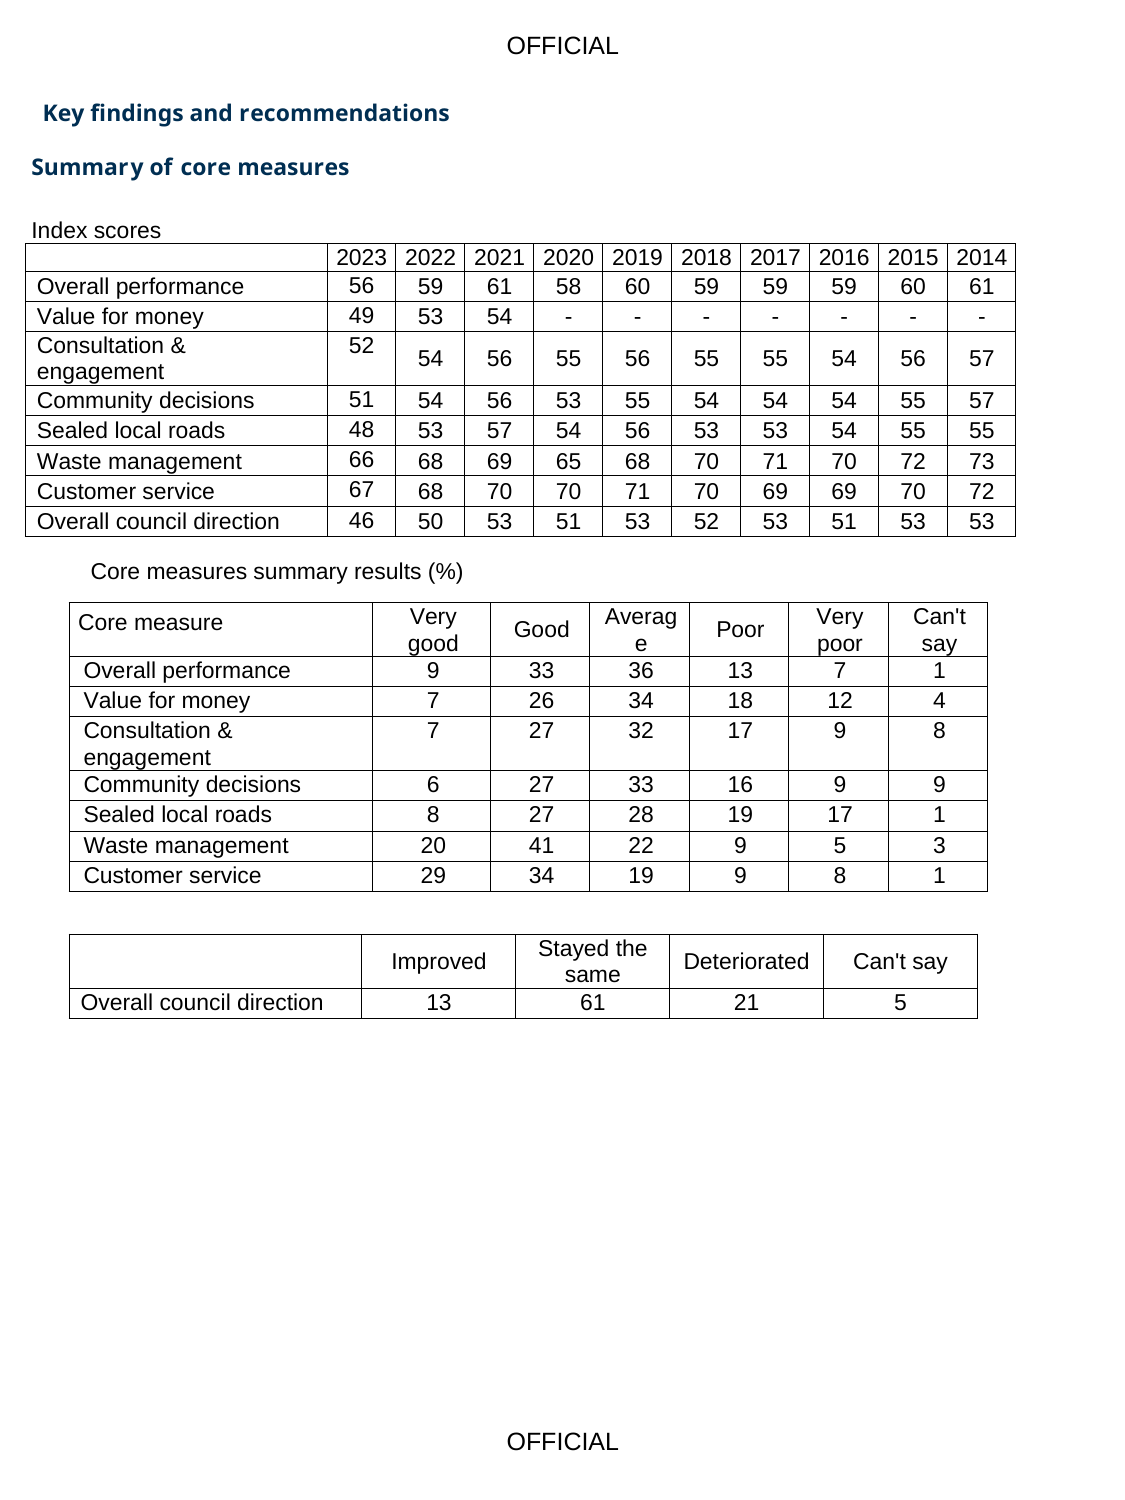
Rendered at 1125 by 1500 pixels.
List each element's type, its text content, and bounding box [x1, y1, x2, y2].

table_header 2016 [810, 244, 878, 271]
table_cell 17 [690, 717, 788, 770]
table_cell 70 [672, 476, 740, 506]
table_cell 53 [603, 507, 671, 536]
table_cell 69 [465, 446, 533, 475]
table_header Can't say [889, 603, 987, 656]
table_cell 1 [889, 657, 987, 686]
text Index scores [31, 217, 1063, 243]
table_cell 13 [362, 989, 515, 1018]
table_cell 21 [670, 989, 823, 1018]
table_cell 70 [879, 476, 947, 506]
table_cell 56 [879, 332, 947, 385]
table_cell Overall performance [70, 657, 372, 686]
table_cell 27 [491, 801, 589, 831]
table_cell 59 [741, 272, 809, 301]
table_cell 70 [672, 446, 740, 475]
table_cell 54 [810, 386, 878, 415]
table_cell 71 [741, 446, 809, 475]
table_cell 65 [534, 446, 602, 475]
table_cell 71 [603, 476, 671, 506]
table_cell - [672, 302, 740, 331]
table_header 2018 [672, 244, 740, 271]
table_header Good [491, 603, 589, 656]
table_cell 48 [328, 416, 395, 445]
table_cell 53 [741, 507, 809, 536]
table_cell - [603, 302, 671, 331]
table_header 2023 [328, 244, 395, 271]
table_cell 29 [373, 862, 490, 891]
table_cell 20 [373, 832, 490, 861]
table_cell - [879, 302, 947, 331]
table_cell Customer service [70, 862, 372, 891]
table_cell 56 [603, 332, 671, 385]
table_cell 55 [534, 332, 602, 385]
table_cell 33 [491, 657, 589, 686]
table_header 2019 [603, 244, 671, 271]
table_cell 68 [396, 446, 464, 475]
table_cell 55 [603, 386, 671, 415]
table_cell 69 [741, 476, 809, 506]
table_cell 41 [491, 832, 589, 861]
table_cell 56 [328, 272, 395, 301]
table_cell 69 [810, 476, 878, 506]
table_header Stayed the same [516, 935, 669, 987]
table_header Very poor [789, 603, 888, 656]
table_cell 59 [672, 272, 740, 301]
table_cell 52 [328, 332, 395, 385]
table_cell Customer service [26, 476, 327, 506]
table_cell 55 [672, 332, 740, 385]
table_cell 8 [373, 801, 490, 831]
table_cell 54 [465, 302, 533, 331]
table_cell - [534, 302, 602, 331]
table_cell 36 [590, 657, 689, 686]
table_cell 54 [741, 386, 809, 415]
table_cell 18 [690, 687, 788, 716]
table_cell 49 [328, 302, 395, 331]
table_cell 57 [948, 386, 1015, 415]
table_cell 9 [690, 832, 788, 861]
table_cell 34 [491, 862, 589, 891]
table_cell - [741, 302, 809, 331]
table_header Poor [690, 603, 788, 656]
table_header 2020 [534, 244, 602, 271]
table_cell 55 [741, 332, 809, 385]
table_cell 70 [534, 476, 602, 506]
table_cell 7 [789, 657, 888, 686]
table_cell 16 [690, 771, 788, 800]
table_cell 51 [328, 386, 395, 415]
table_cell 3 [889, 832, 987, 861]
table_cell 72 [879, 446, 947, 475]
table_cell 53 [534, 386, 602, 415]
table_cell 61 [516, 989, 669, 1018]
table_header 2017 [741, 244, 809, 271]
table_cell 8 [789, 862, 888, 891]
table_cell 72 [948, 476, 1015, 506]
table_cell 8 [889, 717, 987, 770]
table_cell 13 [690, 657, 788, 686]
table_header Very good [373, 603, 490, 656]
table_cell 55 [879, 386, 947, 415]
table_cell 53 [396, 302, 464, 331]
table_cell 27 [491, 771, 589, 800]
table_header [26, 244, 327, 271]
table_cell 5 [789, 832, 888, 861]
table_cell 52 [672, 507, 740, 536]
table_cell 53 [948, 507, 1015, 536]
table_header Can't say [824, 935, 977, 987]
table_cell 4 [889, 687, 987, 716]
table_cell Sealed local roads [26, 416, 327, 445]
table_cell 53 [741, 416, 809, 445]
table_header 2021 [465, 244, 533, 271]
text Key findings and recommendations [42, 72, 1063, 141]
text Core measures summary results (%) [90, 558, 1063, 585]
table_cell 70 [810, 446, 878, 475]
table_header [70, 935, 361, 987]
table_cell 55 [948, 416, 1015, 445]
table_cell 50 [396, 507, 464, 536]
table_cell Value for money [70, 687, 372, 716]
table_cell Waste management [26, 446, 327, 475]
table_cell 26 [491, 687, 589, 716]
table_cell - [948, 302, 1015, 331]
table_header Deteriorated [670, 935, 823, 987]
table_cell 54 [672, 386, 740, 415]
table_cell 56 [603, 416, 671, 445]
table_cell 54 [396, 386, 464, 415]
table_cell Overall council direction [70, 989, 361, 1018]
table_cell 33 [590, 771, 689, 800]
table_header Average [590, 603, 689, 656]
table_cell 57 [948, 332, 1015, 385]
table_cell Community decisions [26, 386, 327, 415]
table_cell 61 [948, 272, 1015, 301]
table_cell Community decisions [70, 771, 372, 800]
table_cell 53 [396, 416, 464, 445]
table_cell 59 [396, 272, 464, 301]
table_cell 12 [789, 687, 888, 716]
table_cell 1 [889, 862, 987, 891]
table_cell Overall performance [26, 272, 327, 301]
table_cell 9 [789, 771, 888, 800]
table_cell 53 [879, 507, 947, 536]
table_header Improved [362, 935, 515, 987]
table_cell Value for money [26, 302, 327, 331]
table_cell 54 [810, 332, 878, 385]
table_header 2015 [879, 244, 947, 271]
table_cell Sealed local roads [70, 801, 372, 831]
table_cell 7 [373, 717, 490, 770]
table_cell 55 [879, 416, 947, 445]
table_cell 54 [810, 416, 878, 445]
table_cell Consultation & engagement [70, 717, 372, 770]
table_cell 32 [590, 717, 689, 770]
table_cell 57 [465, 416, 533, 445]
table_cell Waste management [70, 832, 372, 861]
table_cell - [810, 302, 878, 331]
table_cell 9 [789, 717, 888, 770]
table_header Core measure [70, 603, 372, 656]
text Summary of core measures [31, 141, 1063, 184]
table_cell 7 [373, 687, 490, 716]
table_cell 51 [534, 507, 602, 536]
table_cell Overall council direction [26, 507, 327, 536]
table_cell 60 [879, 272, 947, 301]
table_cell 9 [373, 657, 490, 686]
table_cell 56 [465, 386, 533, 415]
table_header 2014 [948, 244, 1015, 271]
table_cell 17 [789, 801, 888, 831]
table_cell 59 [810, 272, 878, 301]
table_cell 66 [328, 446, 395, 475]
table_cell 53 [672, 416, 740, 445]
table_cell 28 [590, 801, 689, 831]
table_cell Consultation & engagement [26, 332, 327, 385]
table_cell 9 [690, 862, 788, 891]
table_cell 61 [465, 272, 533, 301]
table_cell 1 [889, 801, 987, 831]
table_cell 19 [690, 801, 788, 831]
table_cell 54 [534, 416, 602, 445]
table_cell 53 [465, 507, 533, 536]
table_cell 67 [328, 476, 395, 506]
table_cell 9 [889, 771, 987, 800]
table_cell 58 [534, 272, 602, 301]
table_cell 6 [373, 771, 490, 800]
table_cell 34 [590, 687, 689, 716]
table_cell 19 [590, 862, 689, 891]
table_cell 68 [603, 446, 671, 475]
table_cell 54 [396, 332, 464, 385]
table_cell 5 [824, 989, 977, 1018]
table_cell 70 [465, 476, 533, 506]
table_cell 68 [396, 476, 464, 506]
table_cell 56 [465, 332, 533, 385]
table_cell 22 [590, 832, 689, 861]
table_cell 73 [948, 446, 1015, 475]
table_cell 27 [491, 717, 589, 770]
table_cell 51 [810, 507, 878, 536]
table_cell 60 [603, 272, 671, 301]
table_header 2022 [396, 244, 464, 271]
table_cell 46 [328, 507, 395, 536]
